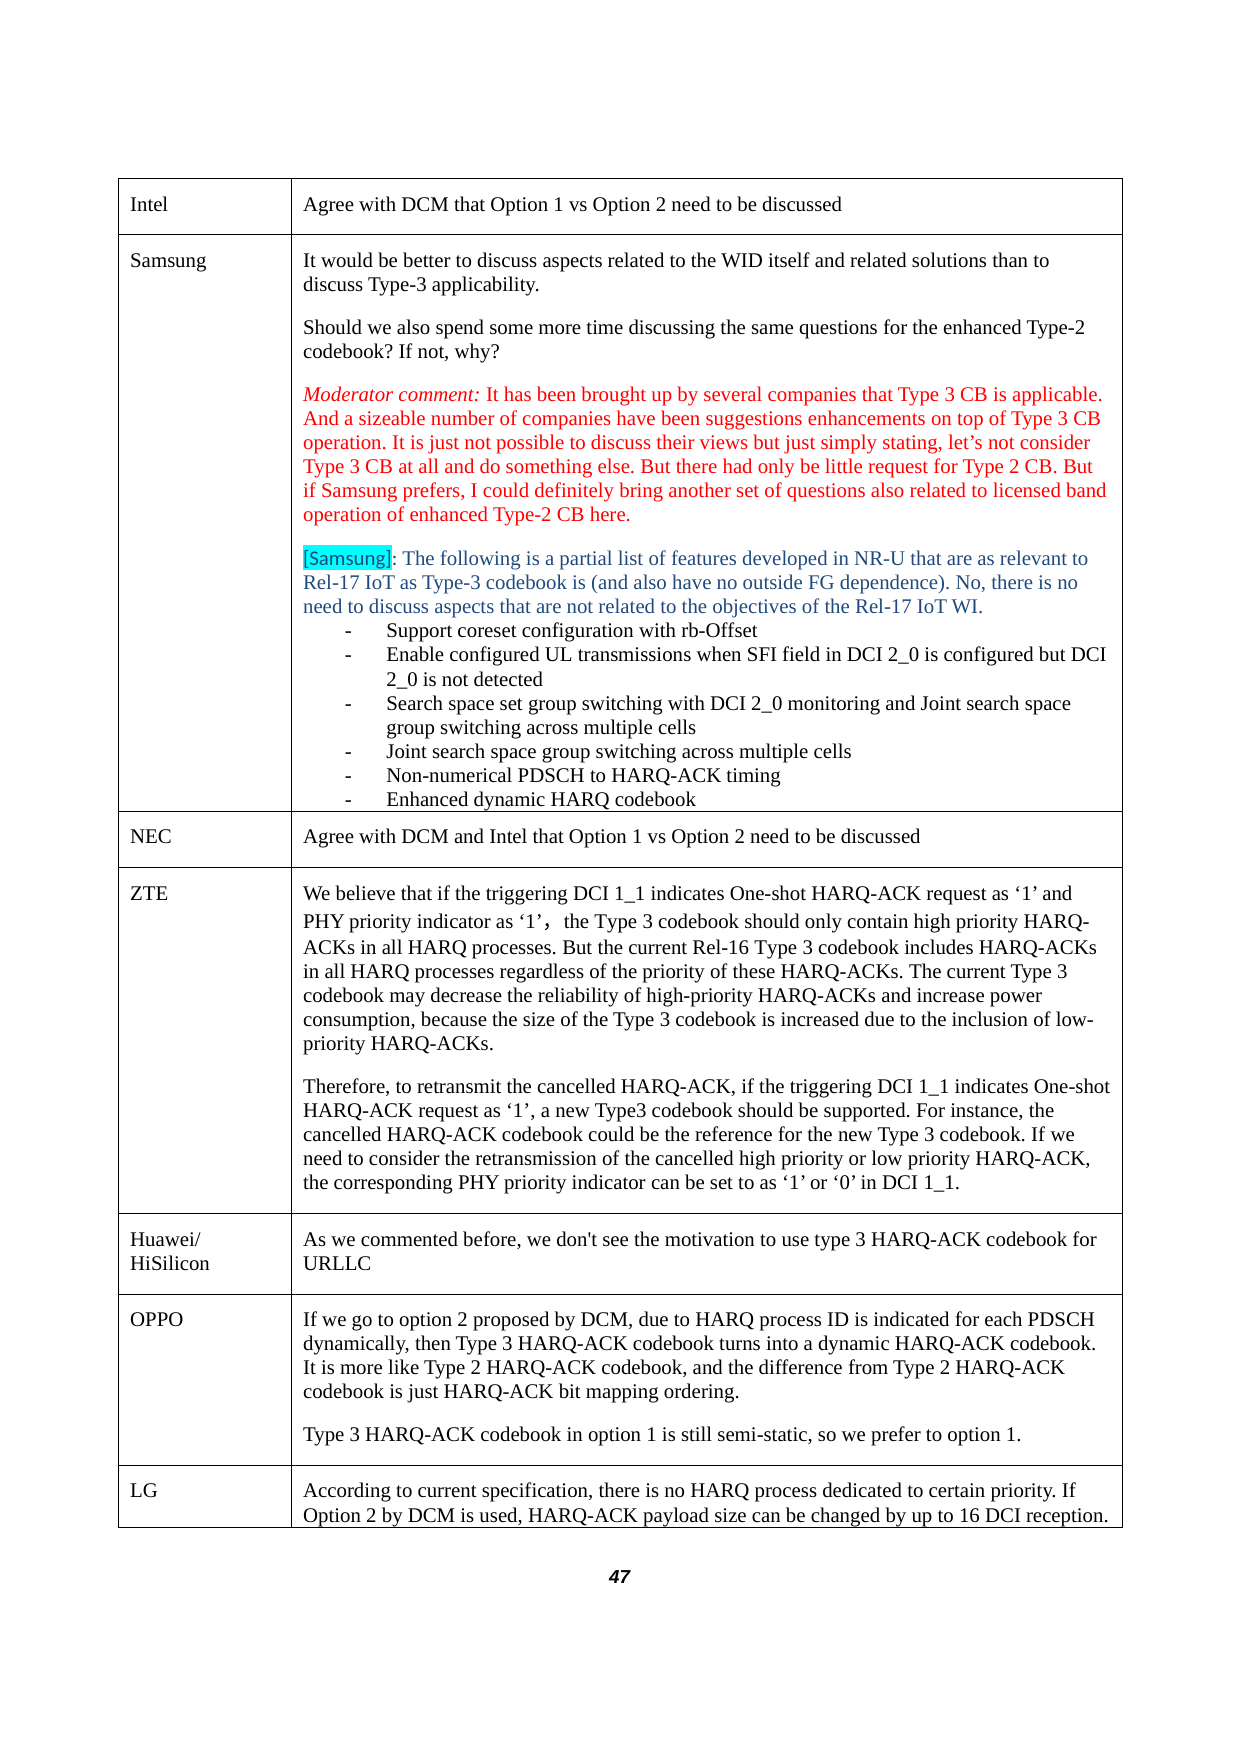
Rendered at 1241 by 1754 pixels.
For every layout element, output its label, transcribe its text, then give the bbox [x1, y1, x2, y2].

table_cell NEC [119, 812, 291, 867]
table_cell Agree with DCM that Option 1 vs Option 2 need to be discussed [292, 179, 1122, 234]
table_cell Samsung [119, 235, 291, 811]
table_cell Agree with DCM and Intel that Option 1 vs Option 2 need to be discussed [292, 812, 1122, 867]
table_cell If we go to option 2 proposed by DCM, due to HARQ process ID is indicated for each PDSCH dynamically, then Type 3 HARQ-ACK codebook turns into a dynamic HARQ-ACK codebook. It is more like Type 2 HARQ-ACK codebook, and the difference from Type 2 HARQ-ACK codebook is just HARQ-ACK bit mapping ordering. Type 3 HARQ-ACK codebook in option 1 is still semi-static, so we prefer to option 1. [292, 1295, 1122, 1465]
table_cell OPPO [119, 1295, 291, 1465]
table_cell As we commented before, we don't see the motivation to use type 3 HARQ-ACK codebook for URLLC [292, 1214, 1122, 1293]
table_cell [292, 1466, 1122, 1527]
table_cell ZTE [119, 868, 291, 1213]
table_cell LG [119, 1466, 291, 1527]
table_cell We believe that if the triggering DCI 1_1 indicates One-shot HARQ-ACK request as ‘1’ and PHY priority indicator as ‘1’，the Type 3 codebook should only contain high priority HARQ-ACKs in all HARQ processes. But the current Rel-16 Type 3 codebook includes HARQ-ACKs in all HARQ processes regardless of the priority of these HARQ-ACKs. The current Type 3 codebook may decrease the reliability of high-priority HARQ-ACKs and increase power consumption, because the size of the Type 3 codebook is increased due to the inclusion of low-priority HARQ-ACKs. Therefore, to retransmit the cancelled HARQ-ACK, if the triggering DCI 1_1 indicates One-shot HARQ-ACK request as ‘1’, a new Type3 codebook should be supported. For instance, the cancelled HARQ-ACK codebook could be the reference for the new Type 3 codebook. If we need to consider the retransmission of the cancelled high priority or low priority HARQ-ACK, the corresponding PHY priority indicator can be set to as ‘1’ or ‘0’ in DCI 1_1. [292, 868, 1122, 1213]
table_cell It would be better to discuss aspects related to the WID itself and related solutions than to discuss Type-3 applicability. Should we also spend some more time discussing the same questions for the enhanced Type-2 codebook? If not, why? Moderator comment: It has been brought up by several companies that Type 3 CB is applicable. And a sizeable number of companies have been suggestions enhancements on top of Type 3 CB operation. It is just not possible to discuss their views but just simply stating, let’s not consider Type 3 CB at all and do something else. But there had only be little request for Type 2 CB. But if Samsung prefers, I could definitely bring another set of questions also related to licensed band operation of enhanced Type-2 CB here. [Samsung]: The following is a partial list of features developed in NR-U that are as relevant to Rel-17 IoT as Type-3 codebook is (and also have no outside FG dependence). No, there is no need to discuss aspects that are not related to the objectives of the Rel-17 IoT WI. Support coreset configuration with rb-Offset Enable configured UL transmissions when SFI field in DCI 2_0 is configured but DCI 2_0 is not detected Search space set group switching with DCI 2_0 monitoring and Joint search space group switching across multiple cells Joint search space group switching across multiple cells Non-numerical PDSCH to HARQ-ACK timing Enhanced dynamic HARQ codebook [292, 235, 1122, 811]
table_cell Intel [119, 179, 291, 234]
table_cell Huawei/HiSilicon [119, 1214, 291, 1293]
